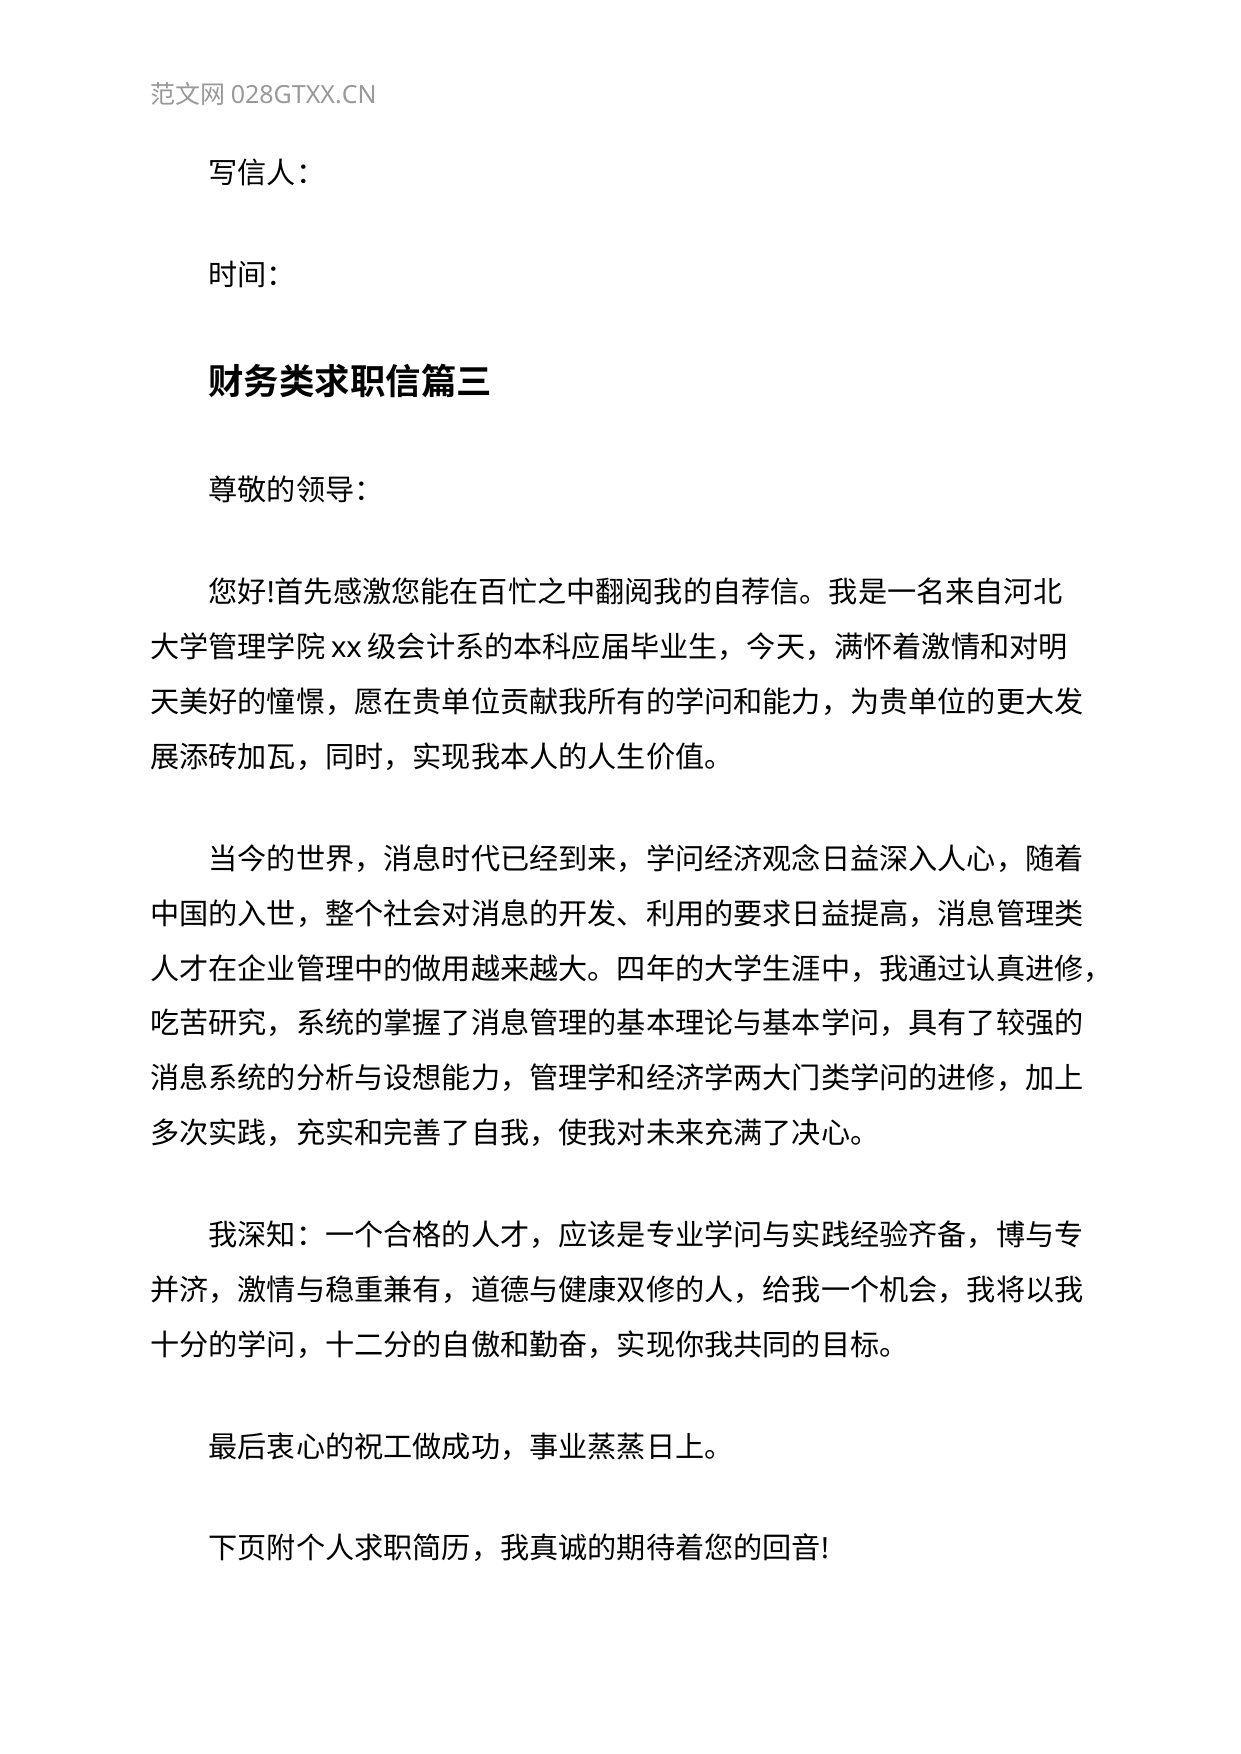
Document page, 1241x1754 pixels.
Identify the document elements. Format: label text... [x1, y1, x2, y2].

text 您好!首先感激您能在百忙之中翻阅我的自荐信。我是一名来自河北大学管理学院xx级会计系的本科应届毕业生，今天，满怀着激情和对明天美好的憧憬，愿在贵单位贡献我所有的学问和能力，为贵单位的更大发展添砖加瓦，同时，实现我本人的人生价值。 [150, 569, 1090, 776]
text 写信人： [150, 150, 1090, 192]
text 财务类求职信篇三 [150, 353, 1090, 405]
text 下页附个人求职简历，我真诚的期待着您的回音! [150, 1525, 1090, 1567]
text 我深知：一个合格的人才，应该是专业学问与实践经验齐备，博与专并济，激情与稳重兼有，道德与健康双修的人，给我一个机会，我将以我十分的学问，十二分的自傲和勤奋，实现你我共同的目标。 [150, 1212, 1090, 1364]
text 时间： [150, 252, 1090, 294]
text 当今的世界，消息时代已经到来，学问经济观念日益深入人心，随着中国的入世，整个社会对消息的开发、利用的要求日益提高，消息管理类人才在企业管理中的做用越来越大。四年的大学生涯中，我通过认真进修，吃苦研究，系统的掌握了消息管理的基本理论与基本学问，具有了较强的消息系统的分析与设想能力，管理学和经济学两大门类学问的进修，加上多次实践，充实和完善了自我，使我对未来充满了决心。 [150, 835, 1090, 1152]
text 尊敬的领导： [150, 467, 1090, 509]
text 最后衷心的祝工做成功，事业蒸蒸日上。 [150, 1423, 1090, 1466]
